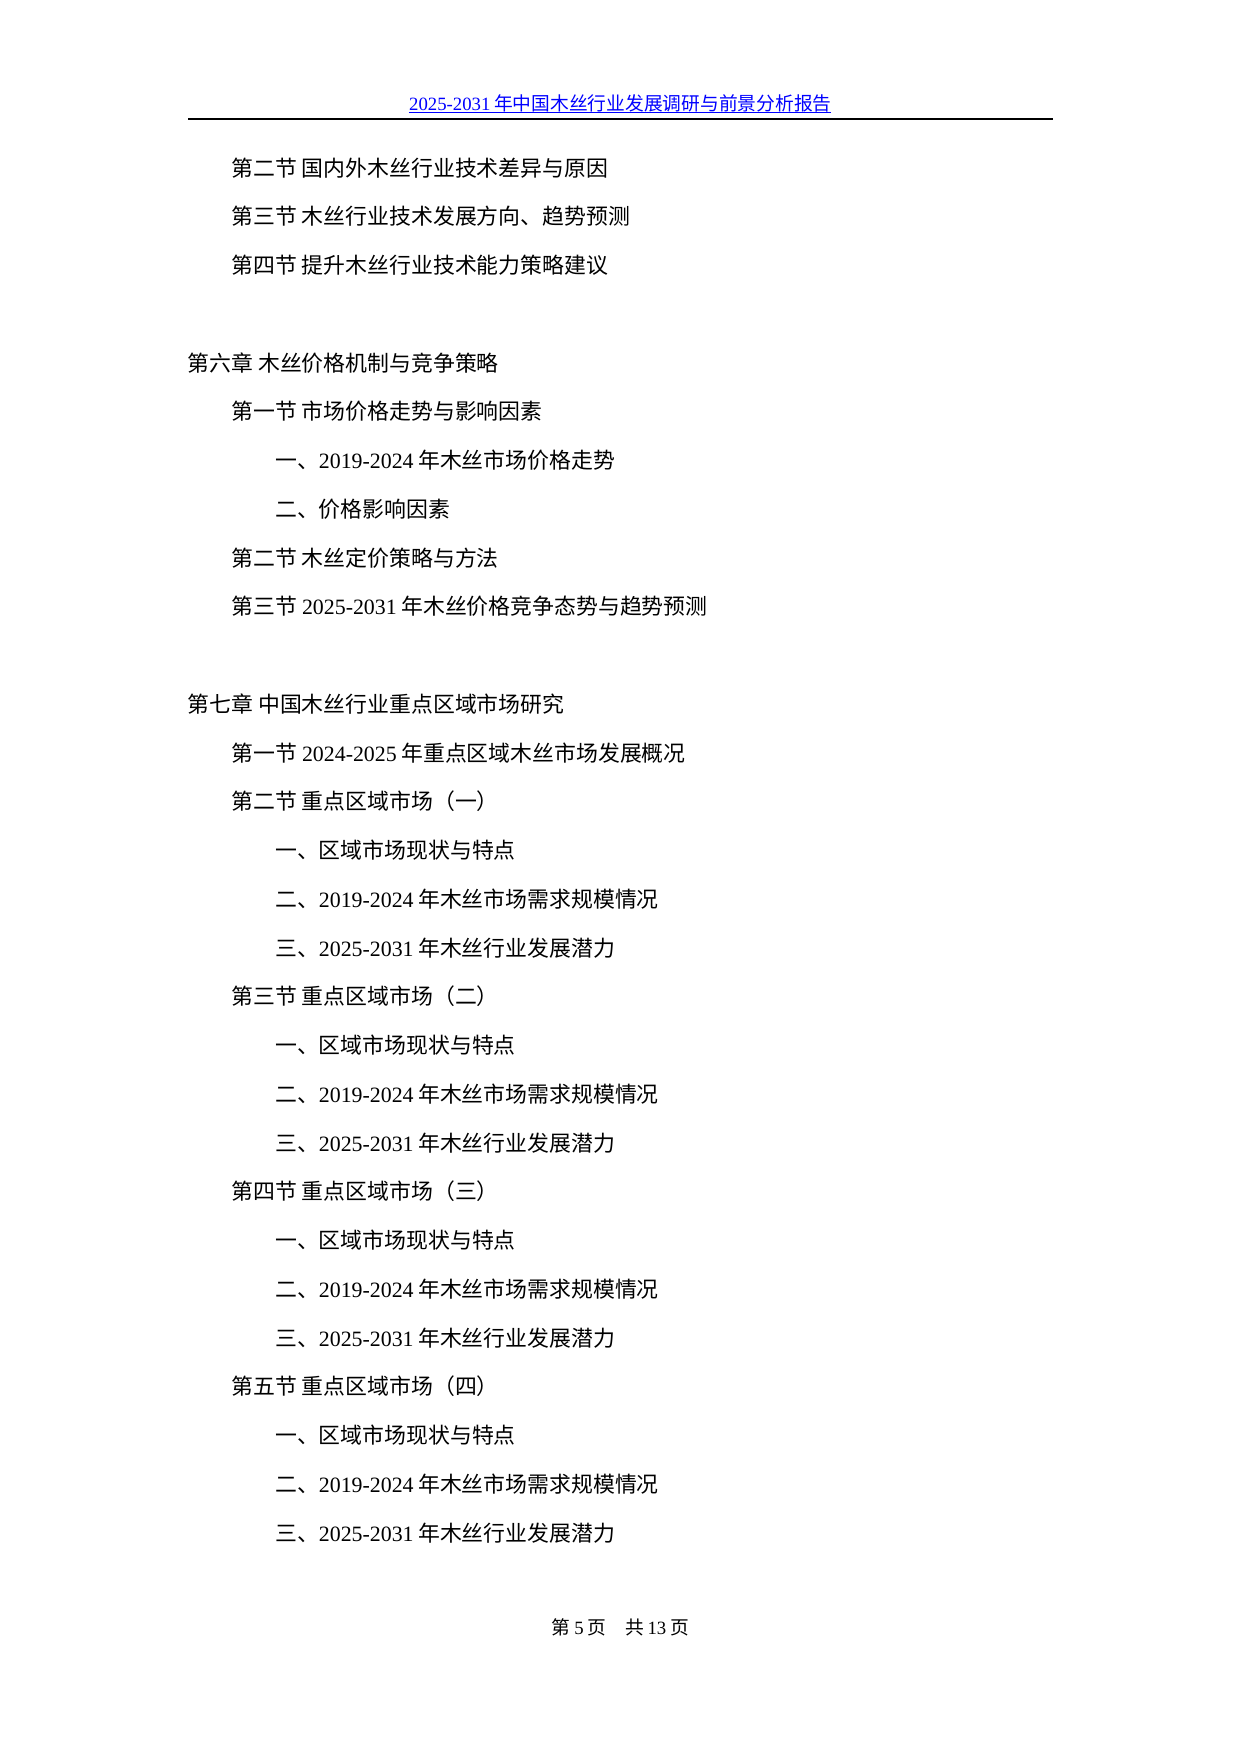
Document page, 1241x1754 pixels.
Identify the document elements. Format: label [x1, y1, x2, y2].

text [187, 150, 1053, 1548]
